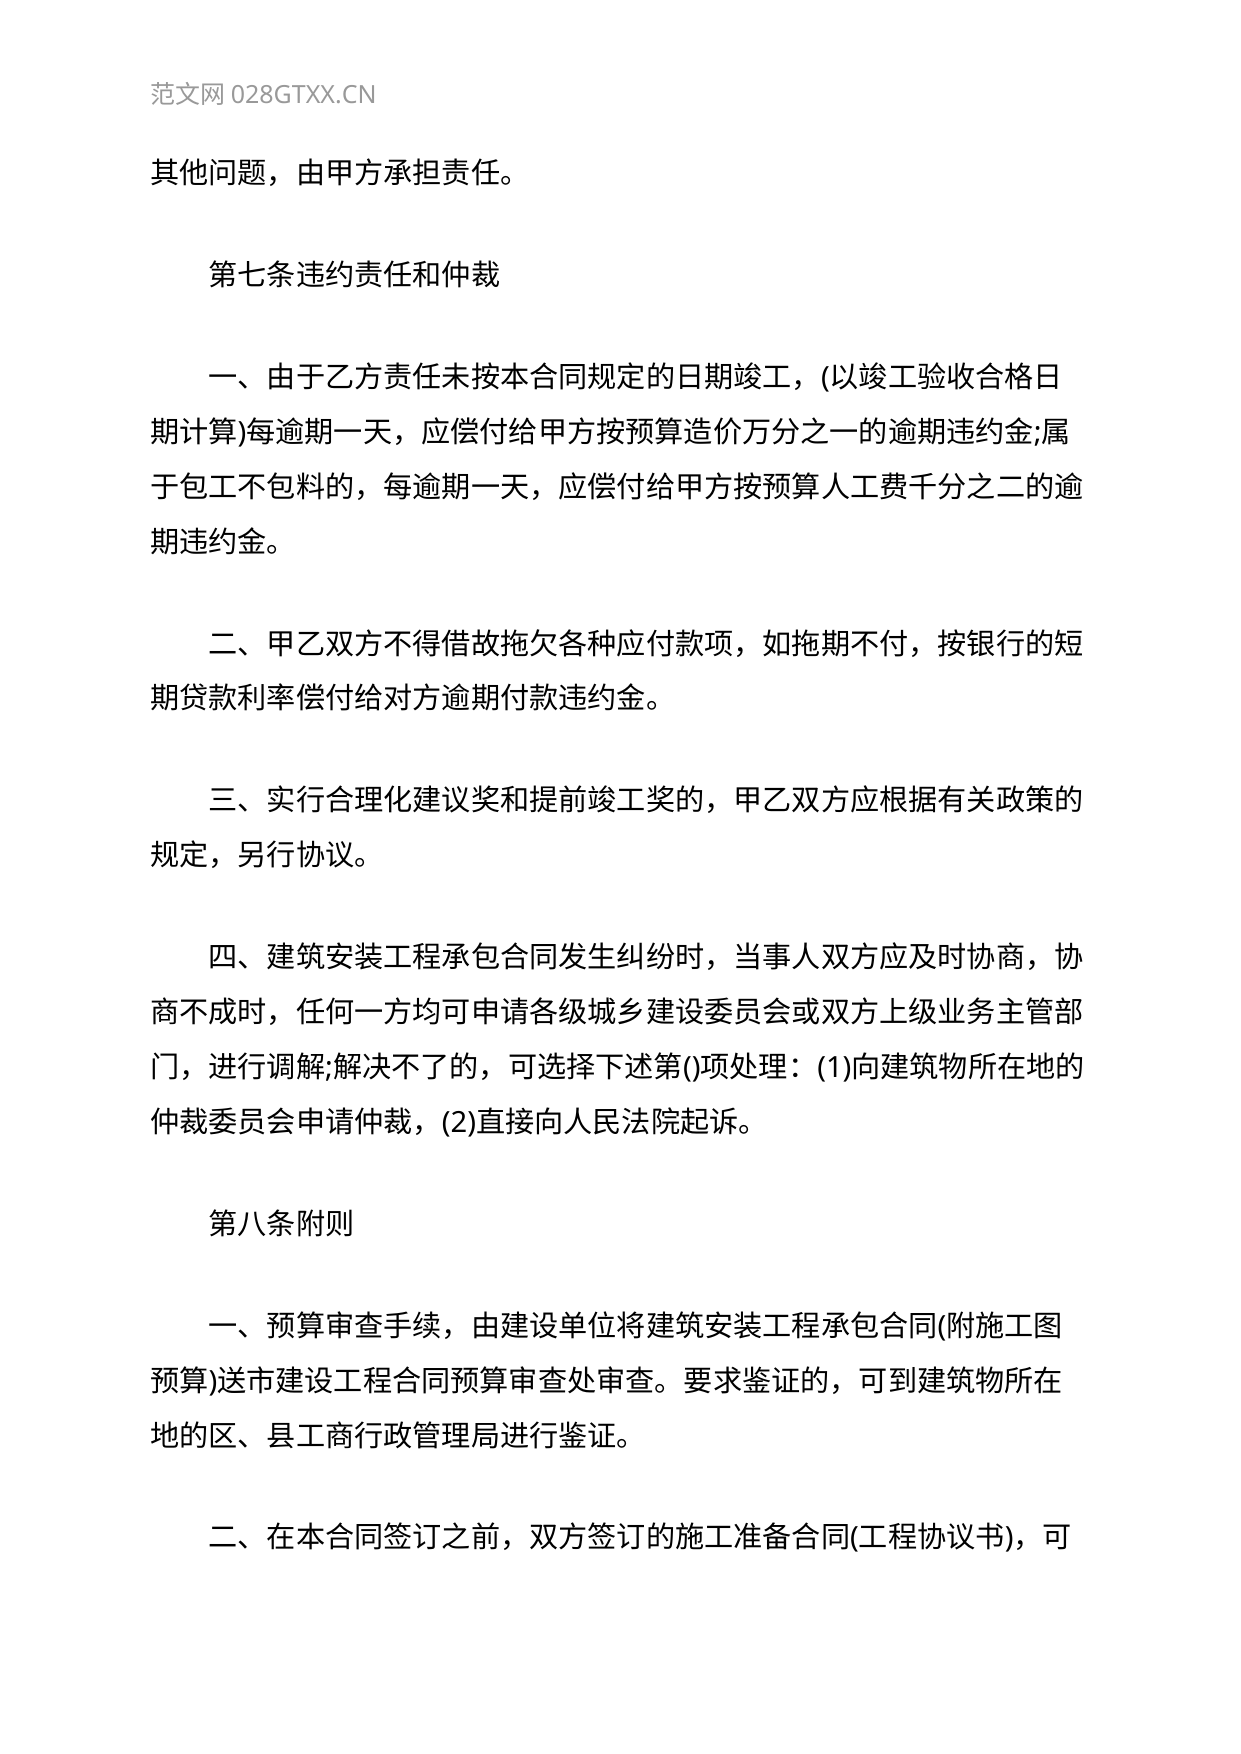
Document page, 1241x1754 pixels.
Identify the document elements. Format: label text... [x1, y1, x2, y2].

text 四、建筑安装工程承包合同发生纠纷时，当事人双方应及时协商，协商不成时，任何一方均可申请各级城乡建设委员会或双方上级业务主管部门，进行调解;解决不了的，可选择下述第()项处理：(1)向建筑物所在地的仲裁委员会申请仲裁，(2)直接向人民法院起诉。 [150, 933, 1090, 1141]
text 第七条违约责任和仲裁 [150, 252, 1090, 294]
text 第八条附则 [150, 1200, 1090, 1243]
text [150, 1514, 1090, 1556]
text 一、由于乙方责任未按本合同规定的日期竣工，(以竣工验收合格日期计算)每逾期一天，应偿付给甲方按预算造价万分之一的逾期违约金;属于包工不包料的，每逾期一天，应偿付给甲方按预算人工费千分之二的逾期违约金。 [150, 353, 1090, 561]
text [150, 150, 1090, 192]
text 二、甲乙双方不得借故拖欠各种应付款项，如拖期不付，按银行的短期贷款利率偿付给对方逾期付款违约金。 [150, 620, 1090, 717]
text 一、预算审查手续，由建设单位将建筑安装工程承包合同(附施工图预算)送市建设工程合同预算审查处审查。要求鉴证的，可到建筑物所在地的区、县工商行政管理局进行鉴证。 [150, 1302, 1090, 1454]
text 三、实行合理化建议奖和提前竣工奖的，甲乙双方应根据有关政策的规定，另行协议。 [150, 777, 1090, 874]
